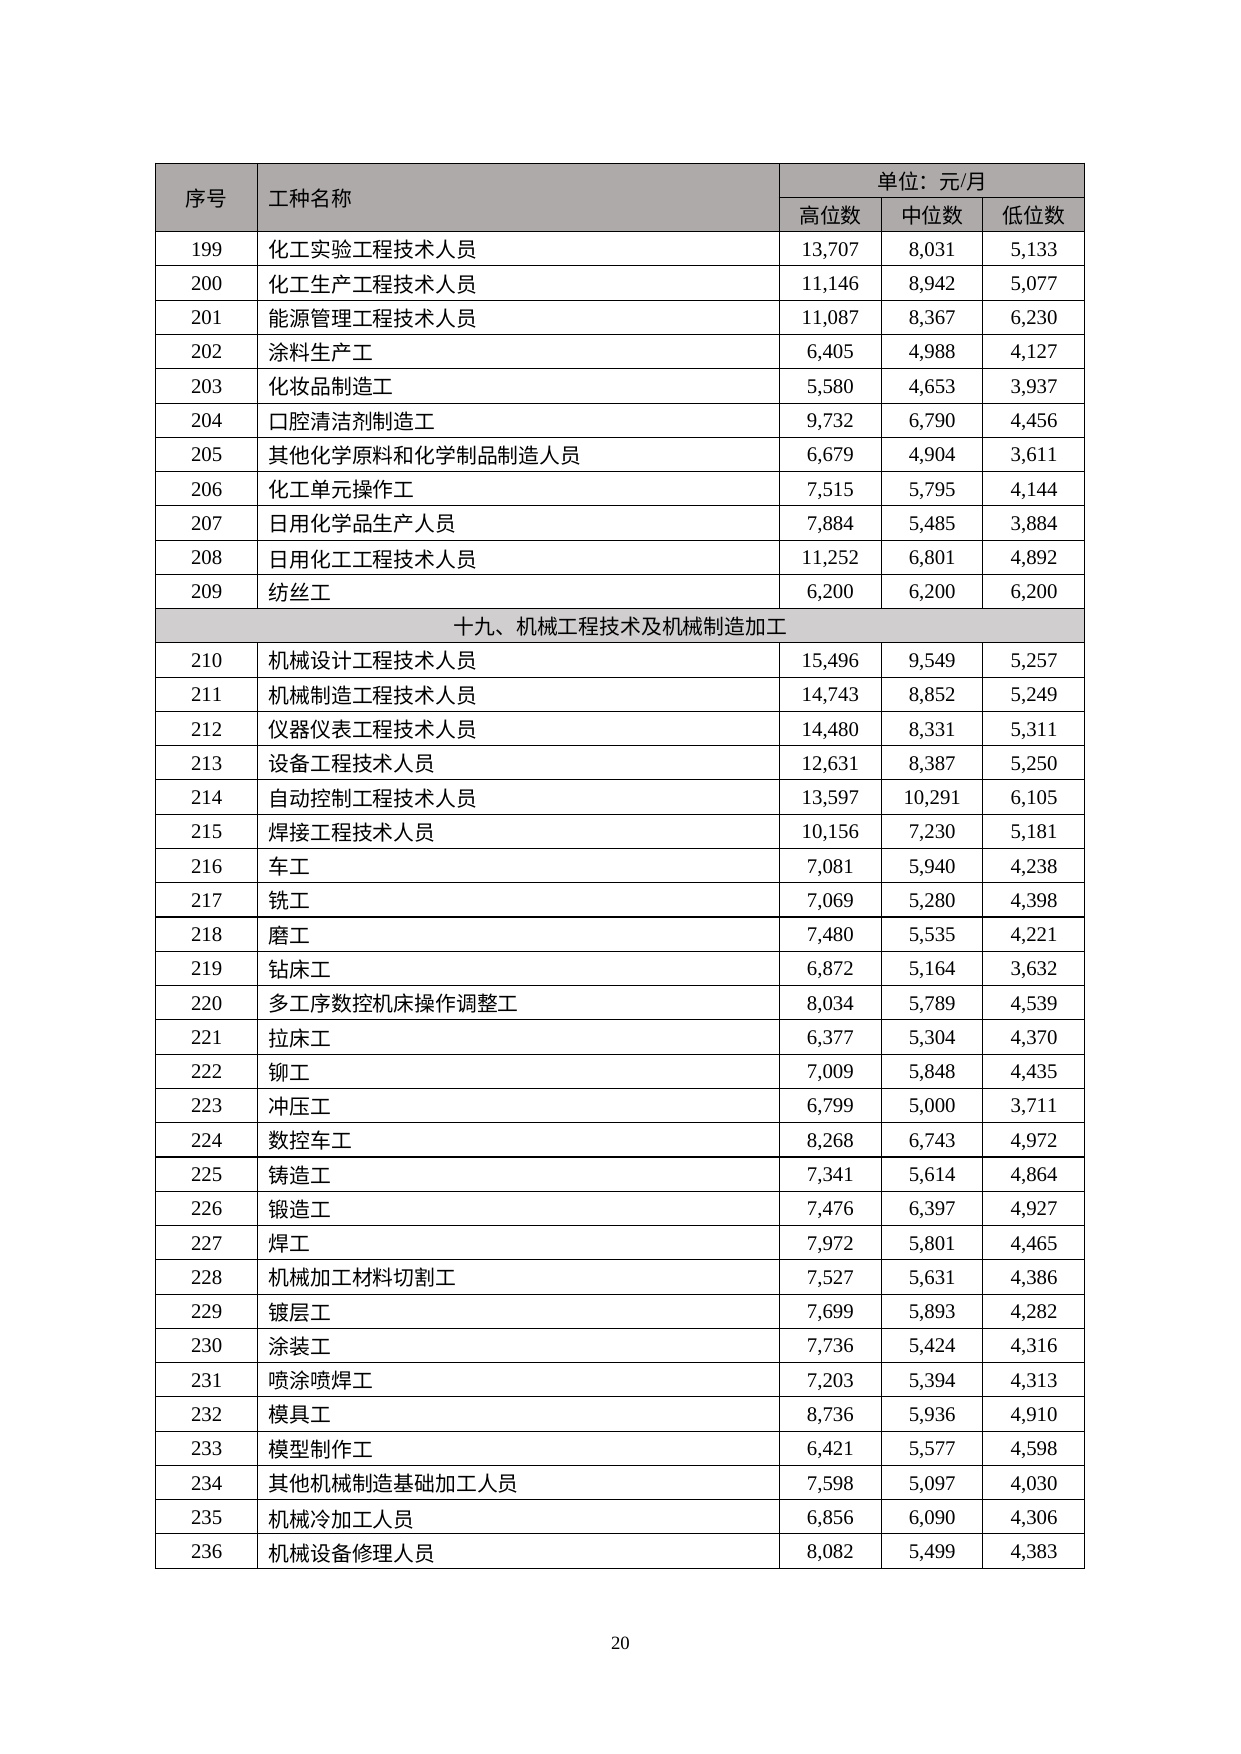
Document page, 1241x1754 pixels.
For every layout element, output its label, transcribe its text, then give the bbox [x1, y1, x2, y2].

table_cell 6,801 [882, 541, 982, 574]
table_cell 4,030 [983, 1466, 1084, 1499]
table_cell 车工 [258, 849, 779, 882]
table_cell 229 [156, 1295, 257, 1328]
table_cell 201 [156, 301, 257, 334]
table_cell 218 [156, 918, 257, 951]
table_cell 铣工 [258, 883, 779, 916]
table_cell 4,653 [882, 369, 982, 402]
table_cell 机械设计工程技术人员 [258, 643, 779, 677]
table_cell 4,386 [983, 1260, 1084, 1293]
table_cell 其他化学原料和化学制品制造人员 [258, 438, 779, 471]
table_cell 6,405 [780, 335, 881, 368]
table_cell 十九、机械工程技术及机械制造加工 [156, 609, 1084, 642]
table_cell 5,304 [882, 1020, 982, 1053]
table_cell 6,872 [780, 952, 881, 985]
table_cell 日用化学品生产人员 [258, 506, 779, 539]
table_cell 7,476 [780, 1192, 881, 1225]
table_cell 207 [156, 506, 257, 539]
table_cell 4,598 [983, 1432, 1084, 1465]
table_cell 化工实验工程技术人员 [258, 232, 779, 265]
table_cell 199 [156, 232, 257, 265]
table_cell 多工序数控机床操作调整工 [258, 986, 779, 1019]
table_cell 机械设备修理人员 [258, 1534, 779, 1568]
table_cell 226 [156, 1192, 257, 1225]
table_cell 4,892 [983, 541, 1084, 574]
table_cell 8,034 [780, 986, 881, 1019]
table_cell 3,632 [983, 952, 1084, 985]
table_cell 化工单元操作工 [258, 472, 779, 505]
table_cell 4,306 [983, 1500, 1084, 1533]
table_cell 10,291 [882, 780, 982, 814]
table_cell 低位数 [983, 198, 1084, 231]
table_cell 204 [156, 404, 257, 437]
table_cell 211 [156, 678, 257, 711]
table_cell 203 [156, 369, 257, 402]
table_cell 4,465 [983, 1226, 1084, 1259]
table_cell 机械制造工程技术人员 [258, 678, 779, 711]
table_cell 4,316 [983, 1329, 1084, 1362]
table_cell 232 [156, 1397, 257, 1431]
table_cell 15,496 [780, 643, 881, 677]
table_cell 数控车工 [258, 1123, 779, 1156]
table_cell 210 [156, 643, 257, 677]
table_cell 4,456 [983, 404, 1084, 437]
table_cell 锻造工 [258, 1192, 779, 1225]
table_cell 11,087 [780, 301, 881, 334]
table_cell 4,144 [983, 472, 1084, 505]
table_cell 模具工 [258, 1397, 779, 1431]
table_cell 自动控制工程技术人员 [258, 780, 779, 814]
table_cell 6,743 [882, 1123, 982, 1156]
table_cell 5,535 [882, 918, 982, 951]
table_cell 234 [156, 1466, 257, 1499]
table_cell 7,009 [780, 1055, 881, 1088]
table_cell 5,580 [780, 369, 881, 402]
table_cell 214 [156, 780, 257, 814]
table_cell 5,940 [882, 849, 982, 882]
table_cell 4,864 [983, 1158, 1084, 1191]
table_cell 4,238 [983, 849, 1084, 882]
table_cell 5,249 [983, 678, 1084, 711]
table_cell 5,133 [983, 232, 1084, 265]
table_cell 4,313 [983, 1363, 1084, 1396]
table_cell 7,230 [882, 815, 982, 848]
table_cell 5,311 [983, 712, 1084, 745]
table_cell 208 [156, 541, 257, 574]
table_cell 8,331 [882, 712, 982, 745]
table_cell 6,200 [882, 575, 982, 608]
table_cell 213 [156, 746, 257, 779]
table_cell 5,789 [882, 986, 982, 1019]
table_cell 化工生产工程技术人员 [258, 266, 779, 299]
table_cell 6,799 [780, 1089, 881, 1122]
table_cell 6,230 [983, 301, 1084, 334]
table_cell 13,707 [780, 232, 881, 265]
table_cell 涂料生产工 [258, 335, 779, 368]
table_cell 涂装工 [258, 1329, 779, 1362]
table_cell 5,394 [882, 1363, 982, 1396]
table_cell 4,972 [983, 1123, 1084, 1156]
table_cell 5,280 [882, 883, 982, 916]
table_cell 7,069 [780, 883, 881, 916]
table_cell 7,515 [780, 472, 881, 505]
table_cell 13,597 [780, 780, 881, 814]
table_cell 7,699 [780, 1295, 881, 1328]
table_cell 227 [156, 1226, 257, 1259]
table_cell 5,936 [882, 1397, 982, 1431]
table_cell 7,341 [780, 1158, 881, 1191]
table_cell 228 [156, 1260, 257, 1293]
table_cell 230 [156, 1329, 257, 1362]
table_cell 7,736 [780, 1329, 881, 1362]
table_cell 仪器仪表工程技术人员 [258, 712, 779, 745]
table_cell 日用化工工程技术人员 [258, 541, 779, 574]
table_cell 4,282 [983, 1295, 1084, 1328]
table_cell 5,250 [983, 746, 1084, 779]
table_cell 8,387 [882, 746, 982, 779]
table_cell 7,081 [780, 849, 881, 882]
table_cell 215 [156, 815, 257, 848]
table_cell 8,736 [780, 1397, 881, 1431]
table_cell 221 [156, 1020, 257, 1053]
table_cell 6,090 [882, 1500, 982, 1533]
table_cell 217 [156, 883, 257, 916]
table_cell 焊接工程技术人员 [258, 815, 779, 848]
table_cell 7,527 [780, 1260, 881, 1293]
table_cell 219 [156, 952, 257, 985]
table_cell 225 [156, 1158, 257, 1191]
table_cell 231 [156, 1363, 257, 1396]
table_cell 4,370 [983, 1020, 1084, 1053]
table_cell 8,031 [882, 232, 982, 265]
table_header 序号 [156, 164, 257, 231]
table_cell 机械加工材料切割工 [258, 1260, 779, 1293]
table_cell 5,801 [882, 1226, 982, 1259]
table_cell 8,942 [882, 266, 982, 299]
table_cell 8,852 [882, 678, 982, 711]
table_cell 8,367 [882, 301, 982, 334]
table_cell 5,097 [882, 1466, 982, 1499]
table_cell 4,383 [983, 1534, 1084, 1568]
table_cell 9,732 [780, 404, 881, 437]
table_cell 4,539 [983, 986, 1084, 1019]
table_cell 5,795 [882, 472, 982, 505]
table_cell 212 [156, 712, 257, 745]
table_cell 14,480 [780, 712, 881, 745]
table_cell 7,598 [780, 1466, 881, 1499]
table_cell 6,679 [780, 438, 881, 471]
table_cell 205 [156, 438, 257, 471]
table_cell 5,181 [983, 815, 1084, 848]
table_cell 6,397 [882, 1192, 982, 1225]
table_cell 能源管理工程技术人员 [258, 301, 779, 334]
table_header 工种名称 [258, 164, 779, 231]
table_cell 焊工 [258, 1226, 779, 1259]
table_cell 209 [156, 575, 257, 608]
table_cell 220 [156, 986, 257, 1019]
table_cell 中位数 [882, 198, 982, 231]
table_cell 5,848 [882, 1055, 982, 1088]
table_cell 冲压工 [258, 1089, 779, 1122]
table_cell 6,200 [780, 575, 881, 608]
table_cell 3,884 [983, 506, 1084, 539]
table_cell 4,435 [983, 1055, 1084, 1088]
table_cell 9,549 [882, 643, 982, 677]
table_cell 4,910 [983, 1397, 1084, 1431]
table_cell 设备工程技术人员 [258, 746, 779, 779]
table_cell 口腔清洁剂制造工 [258, 404, 779, 437]
table_cell 镀层工 [258, 1295, 779, 1328]
table_cell 模型制作工 [258, 1432, 779, 1465]
table_cell 5,577 [882, 1432, 982, 1465]
table_cell 3,611 [983, 438, 1084, 471]
table_cell 222 [156, 1055, 257, 1088]
table_cell 5,257 [983, 643, 1084, 677]
table_cell 3,937 [983, 369, 1084, 402]
table_cell 8,268 [780, 1123, 881, 1156]
table_cell 224 [156, 1123, 257, 1156]
table_cell 喷涂喷焊工 [258, 1363, 779, 1396]
table_cell 6,856 [780, 1500, 881, 1533]
table_cell 机械冷加工人员 [258, 1500, 779, 1533]
table_cell 233 [156, 1432, 257, 1465]
table_cell 200 [156, 266, 257, 299]
table_cell 12,631 [780, 746, 881, 779]
table_cell 钻床工 [258, 952, 779, 985]
table_cell 4,221 [983, 918, 1084, 951]
table_cell 高位数 [780, 198, 881, 231]
table_cell 206 [156, 472, 257, 505]
table_cell 235 [156, 1500, 257, 1533]
table_cell 化妆品制造工 [258, 369, 779, 402]
table_cell 14,743 [780, 678, 881, 711]
table_cell 铆工 [258, 1055, 779, 1088]
table_cell 4,904 [882, 438, 982, 471]
table_cell 6,377 [780, 1020, 881, 1053]
table_cell 磨工 [258, 918, 779, 951]
table_cell 5,164 [882, 952, 982, 985]
table_cell 4,398 [983, 883, 1084, 916]
table_cell 11,146 [780, 266, 881, 299]
table_cell 7,972 [780, 1226, 881, 1259]
table_cell 6,421 [780, 1432, 881, 1465]
table_cell 216 [156, 849, 257, 882]
table_cell 10,156 [780, 815, 881, 848]
table_cell 拉床工 [258, 1020, 779, 1053]
table_cell 3,711 [983, 1089, 1084, 1122]
table_cell 7,884 [780, 506, 881, 539]
table_cell 5,485 [882, 506, 982, 539]
table_cell 6,790 [882, 404, 982, 437]
table_cell 7,480 [780, 918, 881, 951]
table_cell 纺丝工 [258, 575, 779, 608]
table_cell 6,200 [983, 575, 1084, 608]
table_cell 5,000 [882, 1089, 982, 1122]
table_cell 4,988 [882, 335, 982, 368]
table_cell 5,424 [882, 1329, 982, 1362]
table_cell 5,499 [882, 1534, 982, 1568]
table_cell 7,203 [780, 1363, 881, 1396]
table_cell 6,105 [983, 780, 1084, 814]
table_cell 8,082 [780, 1534, 881, 1568]
table_cell 4,927 [983, 1192, 1084, 1225]
table_header 单位：元/月 [780, 164, 1084, 197]
table_cell 铸造工 [258, 1158, 779, 1191]
table_cell 5,631 [882, 1260, 982, 1293]
table_cell 202 [156, 335, 257, 368]
table_cell 11,252 [780, 541, 881, 574]
table_cell 5,893 [882, 1295, 982, 1328]
table_cell 4,127 [983, 335, 1084, 368]
table_cell 其他机械制造基础加工人员 [258, 1466, 779, 1499]
table_cell 5,077 [983, 266, 1084, 299]
table_cell 223 [156, 1089, 257, 1122]
table_cell 236 [156, 1534, 257, 1568]
table_cell 5,614 [882, 1158, 982, 1191]
